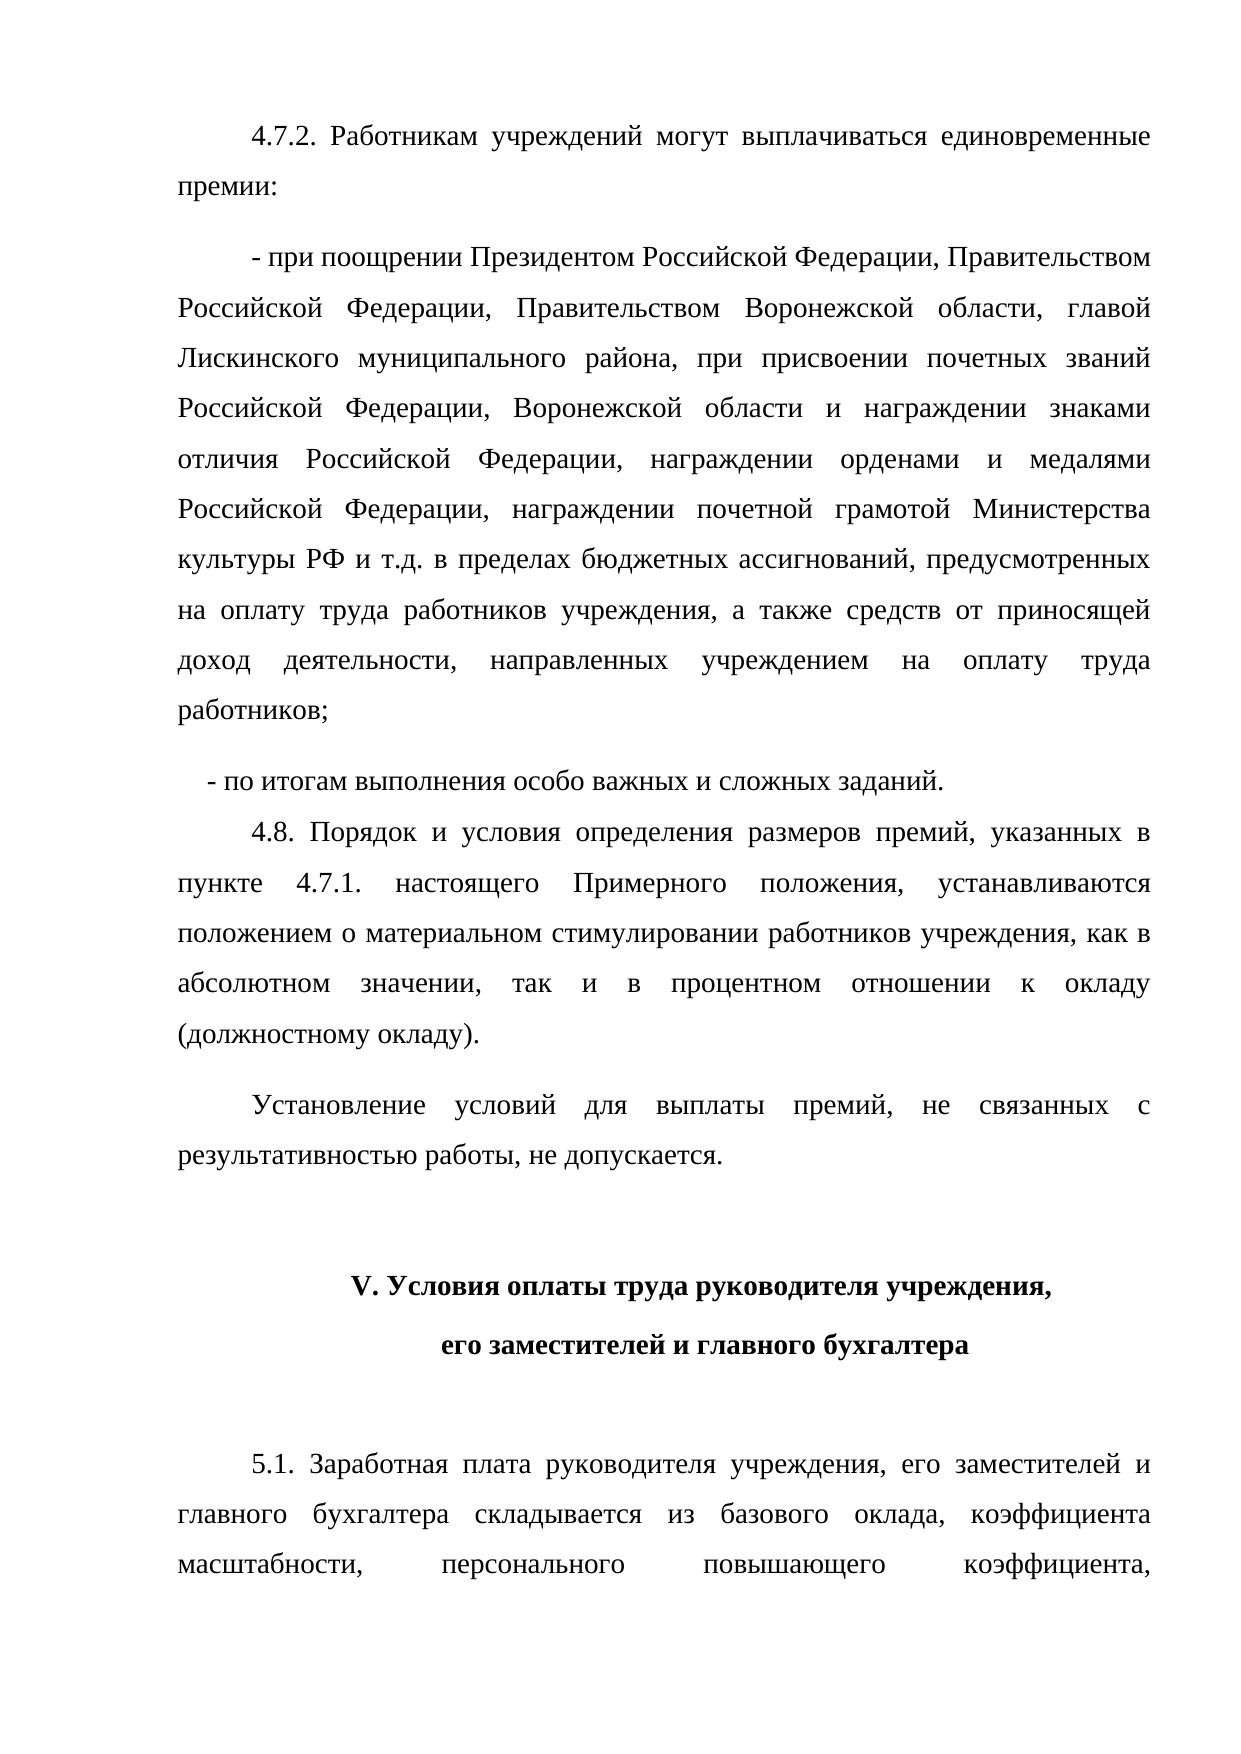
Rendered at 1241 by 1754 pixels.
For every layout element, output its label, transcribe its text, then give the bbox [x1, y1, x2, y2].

text 4.7.2. Работникам учреждений могут выплачиваться единовременные премии: [177, 118, 1152, 202]
text 4.8. Порядок и условия определения размеров премий, указанных в пункте 4.7.1. настоящего Примерного положения, устанавливаются положением о материальном стимулировании работников учреждения, как в абсолютном значении, так и в процентном отношении к окладу (должностному окладу). [177, 814, 1152, 1049]
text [177, 1446, 1152, 1580]
text его заместителей и главного бухгалтера [177, 1327, 1152, 1361]
text - по итогам выполнения особо важных и сложных заданий. [207, 763, 1152, 797]
text V. Условия оплаты труда руководителя учреждения, [177, 1268, 1152, 1301]
text - при поощрении Президентом Российской Федерации, Правительством Российской Федерации, Правительством Воронежской области, главой Лискинского муниципального района, при присвоении почетных званий Российской Федерации, Воронежской области и награждении знаками отличия Российской Федерации, награждении орденами и медалями Российской Федерации, награждении почетной грамотой Министерства культуры РФ и т.д. в пределах бюджетных ассигнований, предусмотренных на оплату труда работников учреждения, а также средств от приносящей доход деятельности, направленных учреждением на оплату труда работников; [177, 239, 1152, 726]
text Установление условий для выплаты премий, не связанных с результативностью работы, не допускается. [177, 1087, 1152, 1171]
